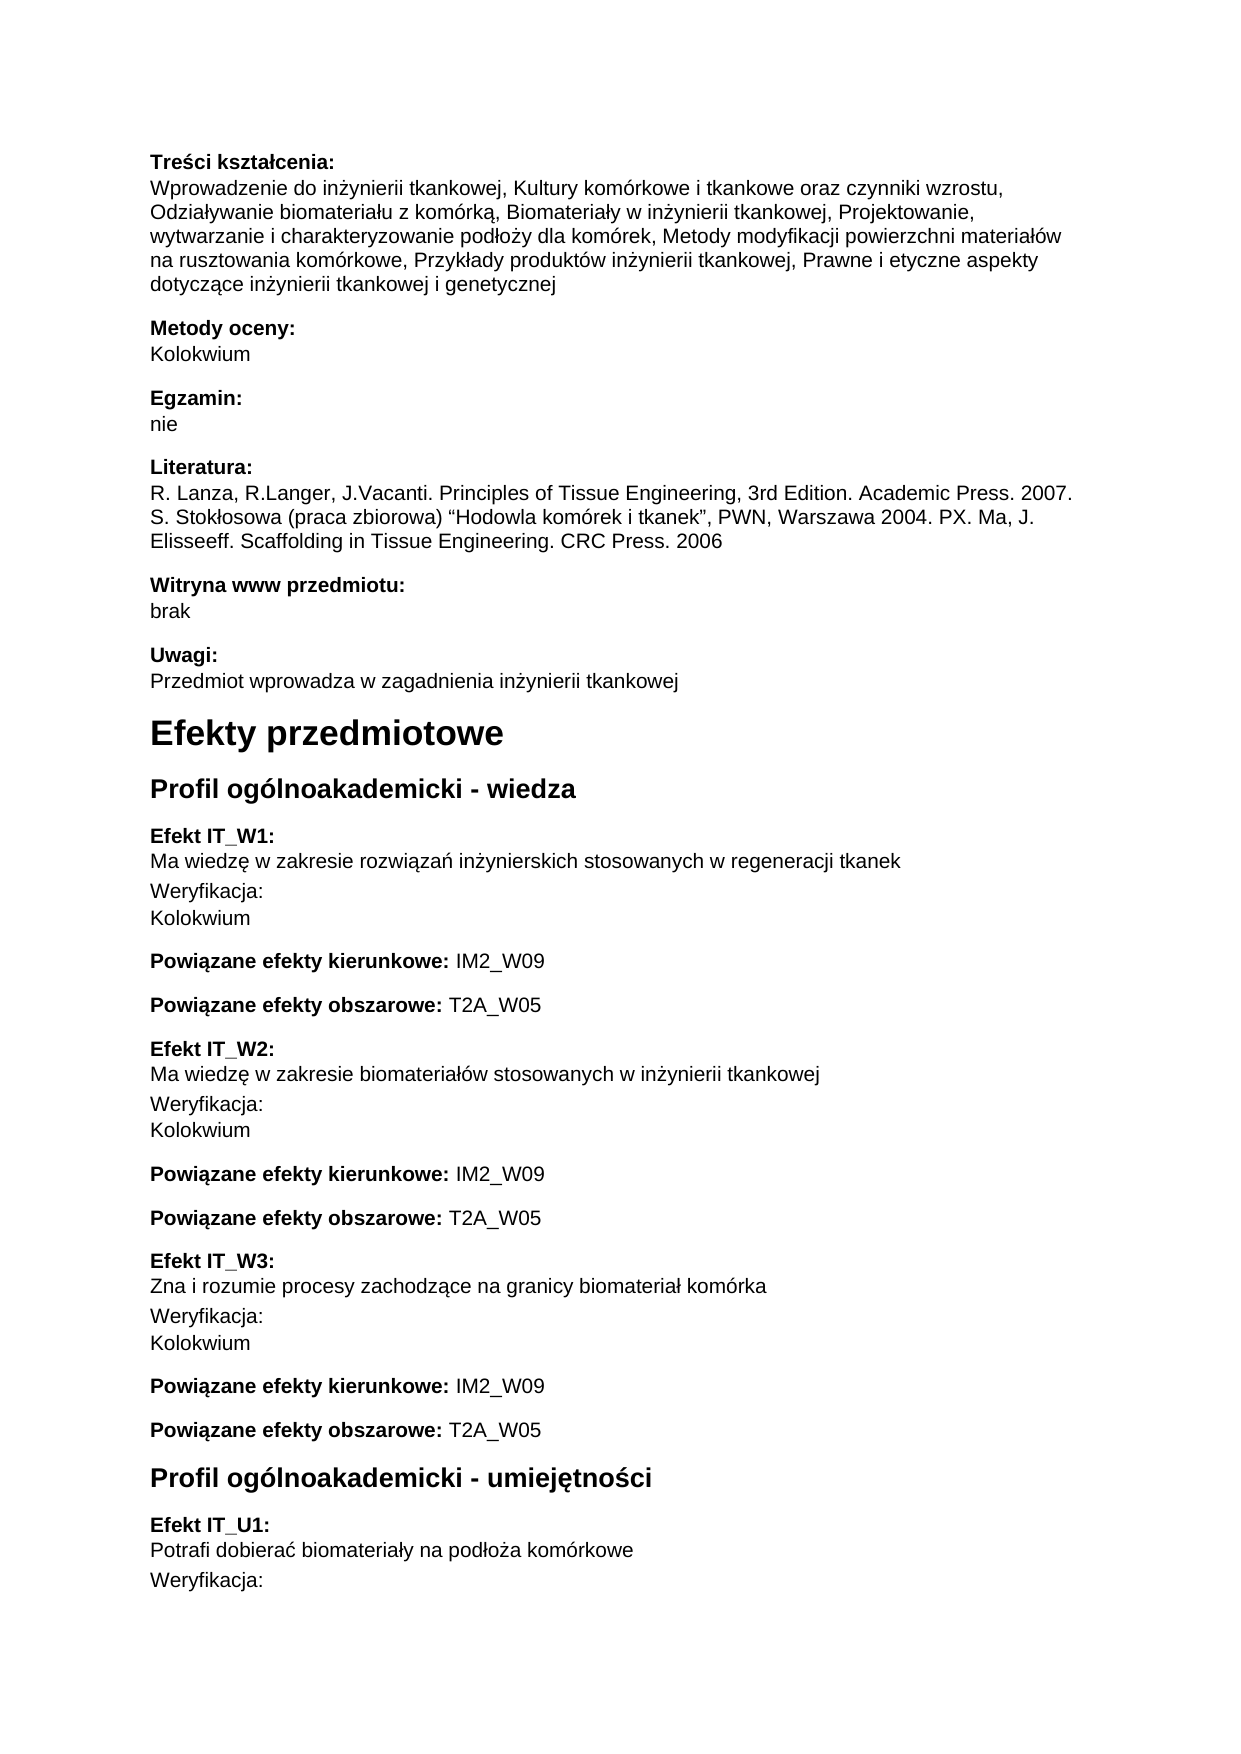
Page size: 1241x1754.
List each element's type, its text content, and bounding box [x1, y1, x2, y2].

text Efekt IT_W1: [150, 824, 1090, 848]
text Powiązane efekty kierunkowe: IM2_W09 [150, 949, 1090, 973]
text Weryfikacja: [150, 879, 1090, 903]
text Powiązane efekty kierunkowe: IM2_W09 [150, 1162, 1090, 1186]
text Powiązane efekty obszarowe: T2A_W05 [150, 993, 1090, 1017]
text Metody oceny: [150, 316, 1090, 339]
text R. Lanza, R.Langer, J.Vacanti. Principles of Tissue Engineering, 3rd Edition. Academic Press. 2007. S. Stokłosowa (praca zbiorowa) “Hodowla komórek i tkanek”, PWN, Warszawa 2004. PX. Ma, J. Elisseeff. Scaffolding in Tissue Engineering. CRC Press. 2006 [150, 481, 1090, 553]
subtitle Profil ogólnoakademicki - wiedza [150, 773, 1090, 804]
text Ma wiedzę w zakresie biomateriałów stosowanych w inżynierii tkankowej [150, 1062, 1090, 1086]
text Kolokwium [150, 342, 1090, 366]
text Powiązane efekty obszarowe: T2A_W05 [150, 1418, 1090, 1442]
text Powiązane efekty obszarowe: T2A_W05 [150, 1205, 1090, 1229]
text Przedmiot wprowadza w zagadnienia inżynierii tkankowej [150, 669, 1090, 693]
subtitle Efekty przedmiotowe [150, 712, 1090, 753]
text Weryfikacja: [150, 1092, 1090, 1116]
text brak [150, 599, 1090, 623]
text Efekt IT_W3: [150, 1249, 1090, 1273]
text Treści kształcenia: [150, 150, 1090, 174]
text Efekt IT_U1: [150, 1513, 1090, 1537]
text Kolokwium [150, 1118, 1090, 1142]
text Literatura: [150, 455, 1090, 479]
text Wprowadzenie do inżynierii tkankowej, Kultury komórkowe i tkankowe oraz czynniki wzrostu, Odziaływanie biomateriału z komórką, Biomateriały w inżynierii tkankowej, Projektowanie, wytwarzanie i charakteryzowanie podłoży dla komórek, Metody modyfikacji powierzchni materiałów na rusztowania komórkowe, Przykłady produktów inżynierii tkankowej, Prawne i etyczne aspekty dotyczące inżynierii tkankowej i genetycznej [150, 176, 1090, 296]
text Witryna www przedmiotu: [150, 573, 1090, 597]
text Ma wiedzę w zakresie rozwiązań inżynierskich stosowanych w regeneracji tkanek [150, 849, 1090, 873]
text Kolokwium [150, 905, 1090, 929]
text Kolokwium [150, 1330, 1090, 1354]
subtitle Profil ogólnoakademicki - umiejętności [150, 1462, 1090, 1493]
text nie [150, 411, 1090, 435]
text Egzamin: [150, 385, 1090, 409]
text Weryfikacja: [150, 1304, 1090, 1328]
text Uwagi: [150, 643, 1090, 667]
text Weryfikacja: [150, 1568, 1090, 1592]
text Efekt IT_W2: [150, 1037, 1090, 1061]
text Potrafi dobierać biomateriały na podłoża komórkowe [150, 1538, 1090, 1562]
text Powiązane efekty kierunkowe: IM2_W09 [150, 1374, 1090, 1398]
text Zna i rozumie procesy zachodzące na granicy biomateriał komórka [150, 1274, 1090, 1298]
